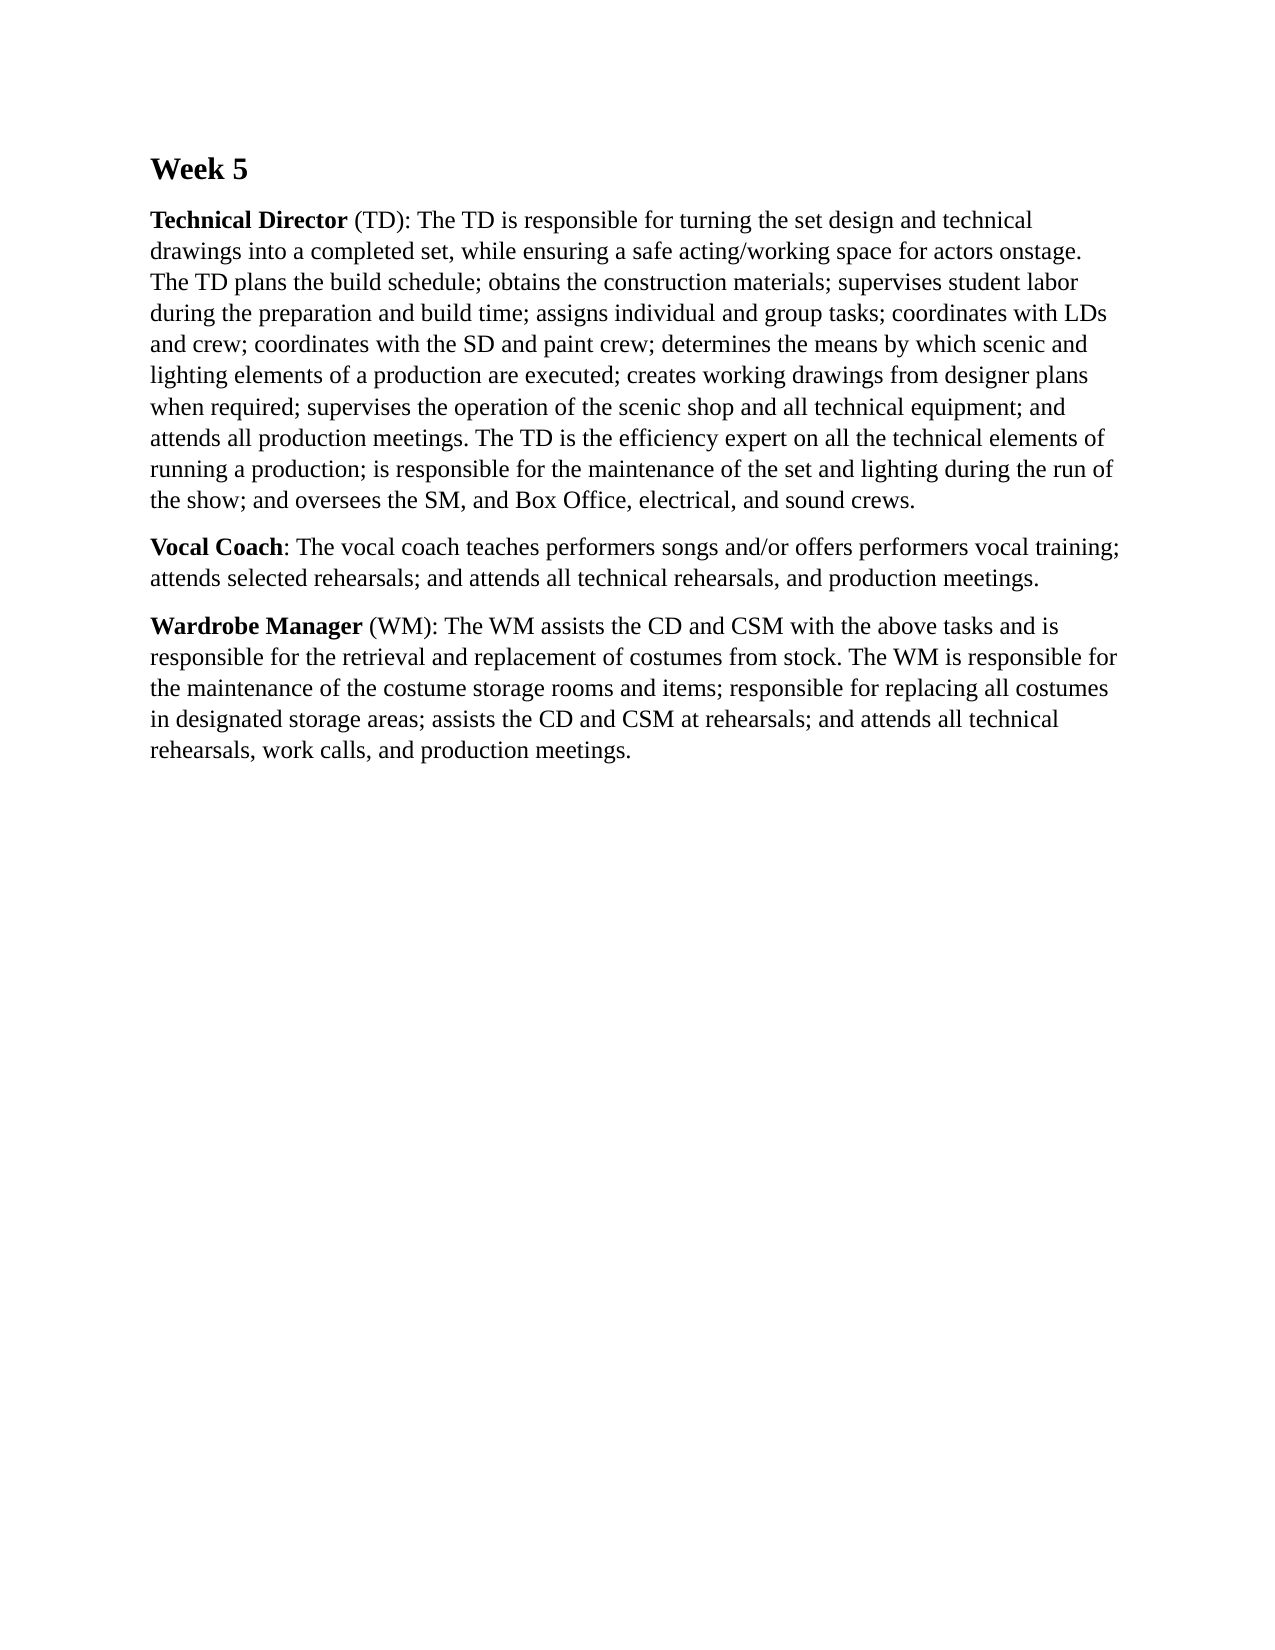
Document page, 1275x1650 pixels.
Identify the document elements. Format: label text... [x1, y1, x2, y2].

text Wardrobe Manager (WM): The WM assists the CD and CSM with the above tasks and is responsible for the retrieval and replacement of costumes from stock. The WM is responsible for the maintenance of the costume storage rooms and items; responsible for replacing all costumes in designated storage areas; assists the CD and CSM at rehearsals; and attends all technical rehearsals, work calls, and production meetings. [150, 611, 1125, 764]
text Vocal Coach: The vocal coach teaches performers songs and/or offers performers vocal training; attends selected rehearsals; and attends all technical rehearsals, and production meetings. [150, 532, 1125, 592]
text Technical Director (TD): The TD is responsible for turning the set design and technical drawings into a completed set, while ensuring a safe acting/working space for actors onstage. The TD plans the build schedule; obtains the construction materials; supervises student labor during the preparation and build time; assigns individual and group tasks; coordinates with LDs and crew; coordinates with the SD and paint crew; determines the means by which scenic and lighting elements of a production are executed; creates working drawings from designer plans when required; supervises the operation of the scenic shop and all technical equipment; and attends all production meetings. The TD is the efficiency expert on all the technical elements of running a production; is responsible for the maintenance of the set and lighting during the run of the show; and oversees the SM, and Box Office, electrical, and sound crews. [150, 205, 1125, 513]
text Week 5 [150, 150, 1125, 186]
